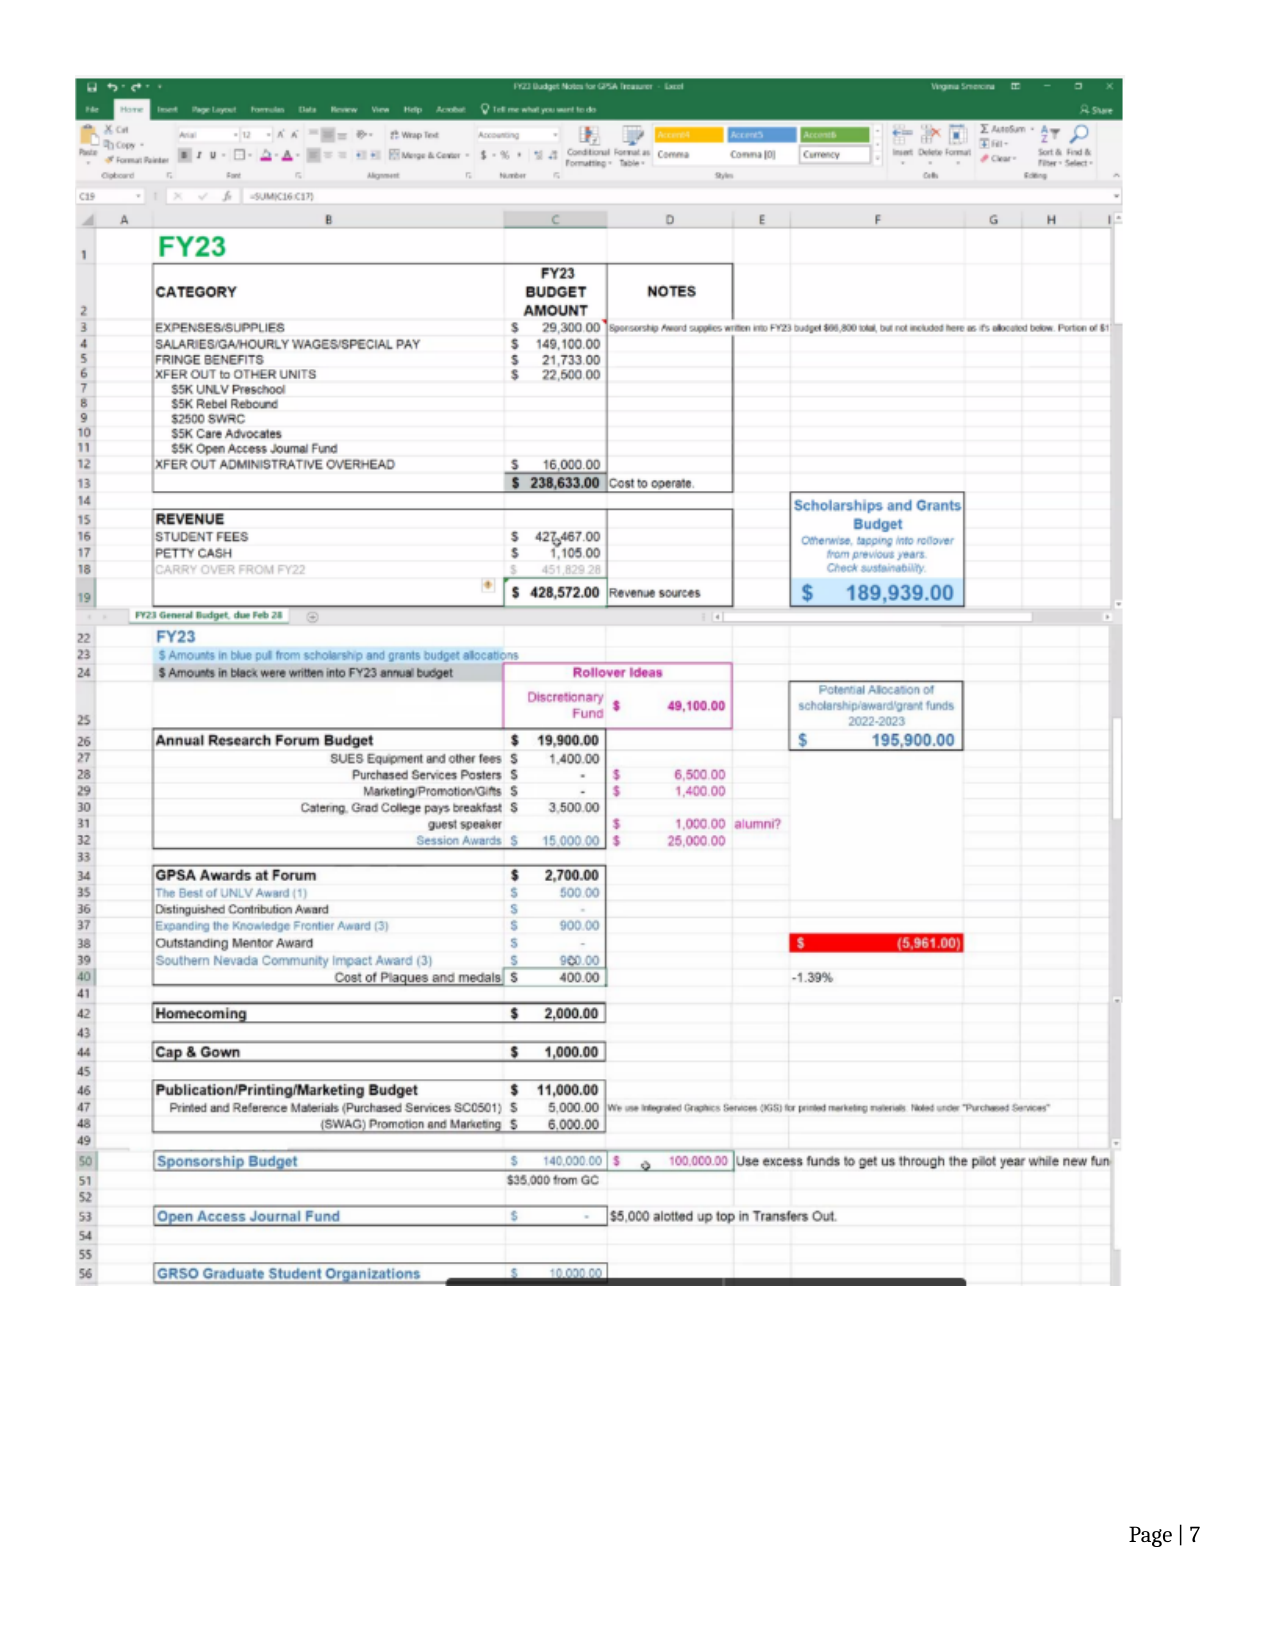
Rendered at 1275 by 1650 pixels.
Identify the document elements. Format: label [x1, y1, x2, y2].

picture [75, 75, 1125, 1286]
